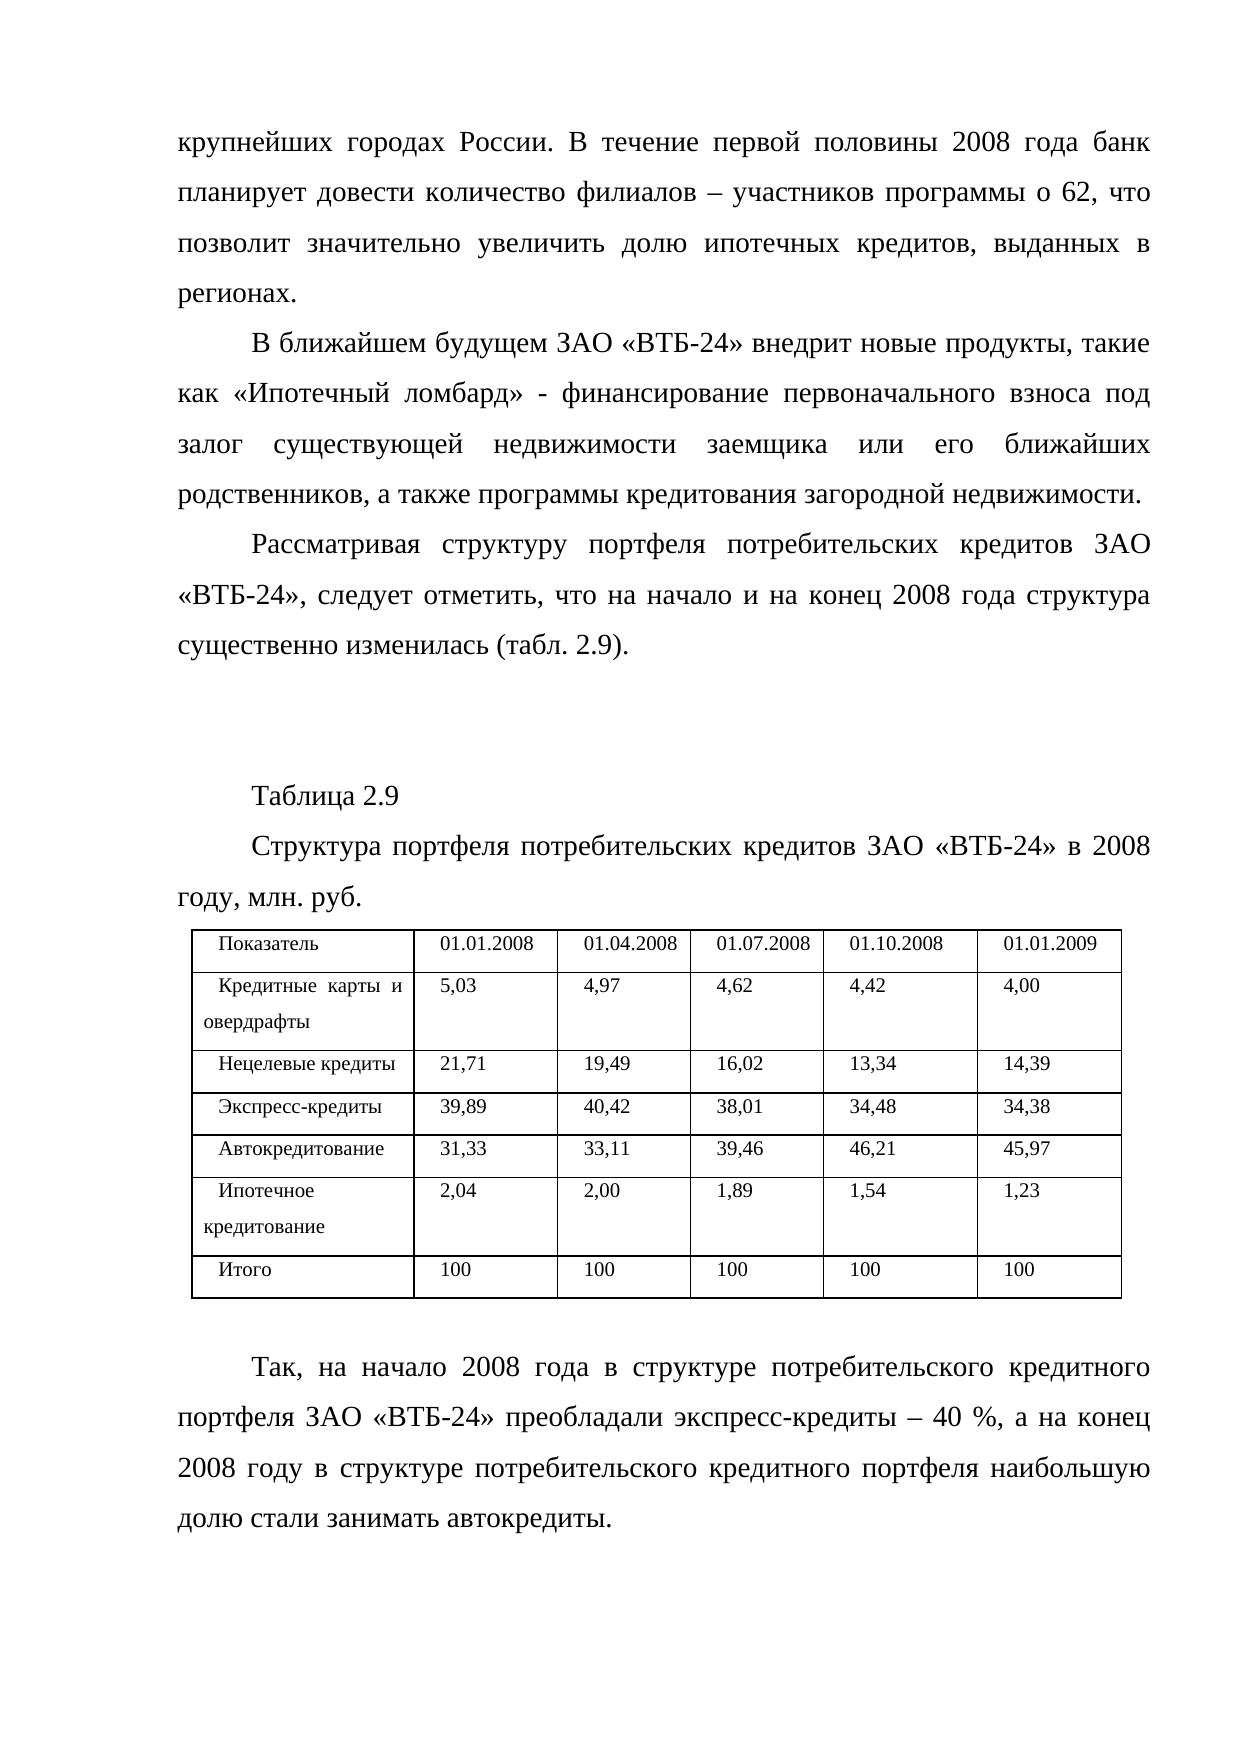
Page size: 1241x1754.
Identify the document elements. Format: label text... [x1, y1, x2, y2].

table_cell 45,97 [978, 1136, 1121, 1177]
table_header 01.04.2008 [558, 931, 690, 971]
table_cell 39,89 [415, 1094, 557, 1134]
table_cell 16,02 [691, 1051, 823, 1092]
table_cell 1,54 [824, 1178, 977, 1255]
table_cell 40,42 [558, 1094, 690, 1134]
table_cell 4,97 [558, 973, 690, 1050]
table_cell 46,21 [824, 1136, 977, 1177]
table_header 01.07.2008 [691, 931, 823, 971]
table_header Показатель [193, 931, 413, 971]
table_cell 100 [824, 1257, 977, 1297]
table_cell 39,46 [691, 1136, 823, 1177]
table_cell 34,38 [978, 1094, 1121, 1134]
table_cell 100 [558, 1257, 690, 1297]
table_cell Автокредитование [193, 1136, 413, 1177]
table_cell Ипотечное кредитование [193, 1178, 413, 1255]
table_cell Нецелевые кредиты [193, 1051, 413, 1092]
table_cell Итого [193, 1257, 413, 1297]
table_cell 1,89 [691, 1178, 823, 1255]
table_header 01.01.2008 [415, 931, 557, 971]
table_cell 38,01 [691, 1094, 823, 1134]
table_cell 33,11 [558, 1136, 690, 1177]
table_header 01.10.2008 [824, 931, 977, 971]
text Таблица 2.9 [177, 778, 1152, 812]
table_cell 34,48 [824, 1094, 977, 1134]
table_cell 14,39 [978, 1051, 1121, 1092]
table_cell 13,34 [824, 1051, 977, 1092]
table_cell 19,49 [558, 1051, 690, 1092]
table_cell 4,62 [691, 973, 823, 1050]
table_cell 100 [415, 1257, 557, 1297]
table_cell Экспресс-кредиты [193, 1094, 413, 1134]
text Так, на начало 2008 года в структуре потребительского кредитного портфеля ЗАО «ВТБ-24» преобладали экспресс-кредиты – 40 %, а на конец 2008 году в структуре потребительского кредитного портфеля наибольшую долю стали занимать автокредиты. [177, 1349, 1152, 1533]
text Структура портфеля потребительских кредитов ЗАО «ВТБ-24» в 2008 году, млн. руб. [177, 828, 1152, 912]
table_cell 31,33 [415, 1136, 557, 1177]
table_cell 1,23 [978, 1178, 1121, 1255]
table_cell 4,42 [824, 973, 977, 1050]
table_cell 2,04 [415, 1178, 557, 1255]
table_cell 2,00 [558, 1178, 690, 1255]
text Рассматривая структуру портфеля потребительских кредитов ЗАО «ВТБ-24», следует отметить, что на начало и на конец 2008 года структура существенно изменилась (табл. 2.9). [177, 527, 1152, 661]
table_cell Кредитные карты и овердрафты [193, 973, 413, 1050]
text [177, 124, 1152, 308]
table_cell 100 [691, 1257, 823, 1297]
table_cell 5,03 [415, 973, 557, 1050]
text В ближайшем будущем ЗАО «ВТБ-24» внедрит новые продукты, такие как «Ипотечный ломбард» - финансирование первоначального взноса под залог существующей недвижимости заемщика или его ближайших родственников, а также программы кредитования загородной недвижимости. [177, 325, 1152, 510]
table_cell 4,00 [978, 973, 1121, 1050]
table_cell 100 [978, 1257, 1121, 1297]
table_header 01.01.2009 [978, 931, 1121, 971]
table_cell 21,71 [415, 1051, 557, 1092]
